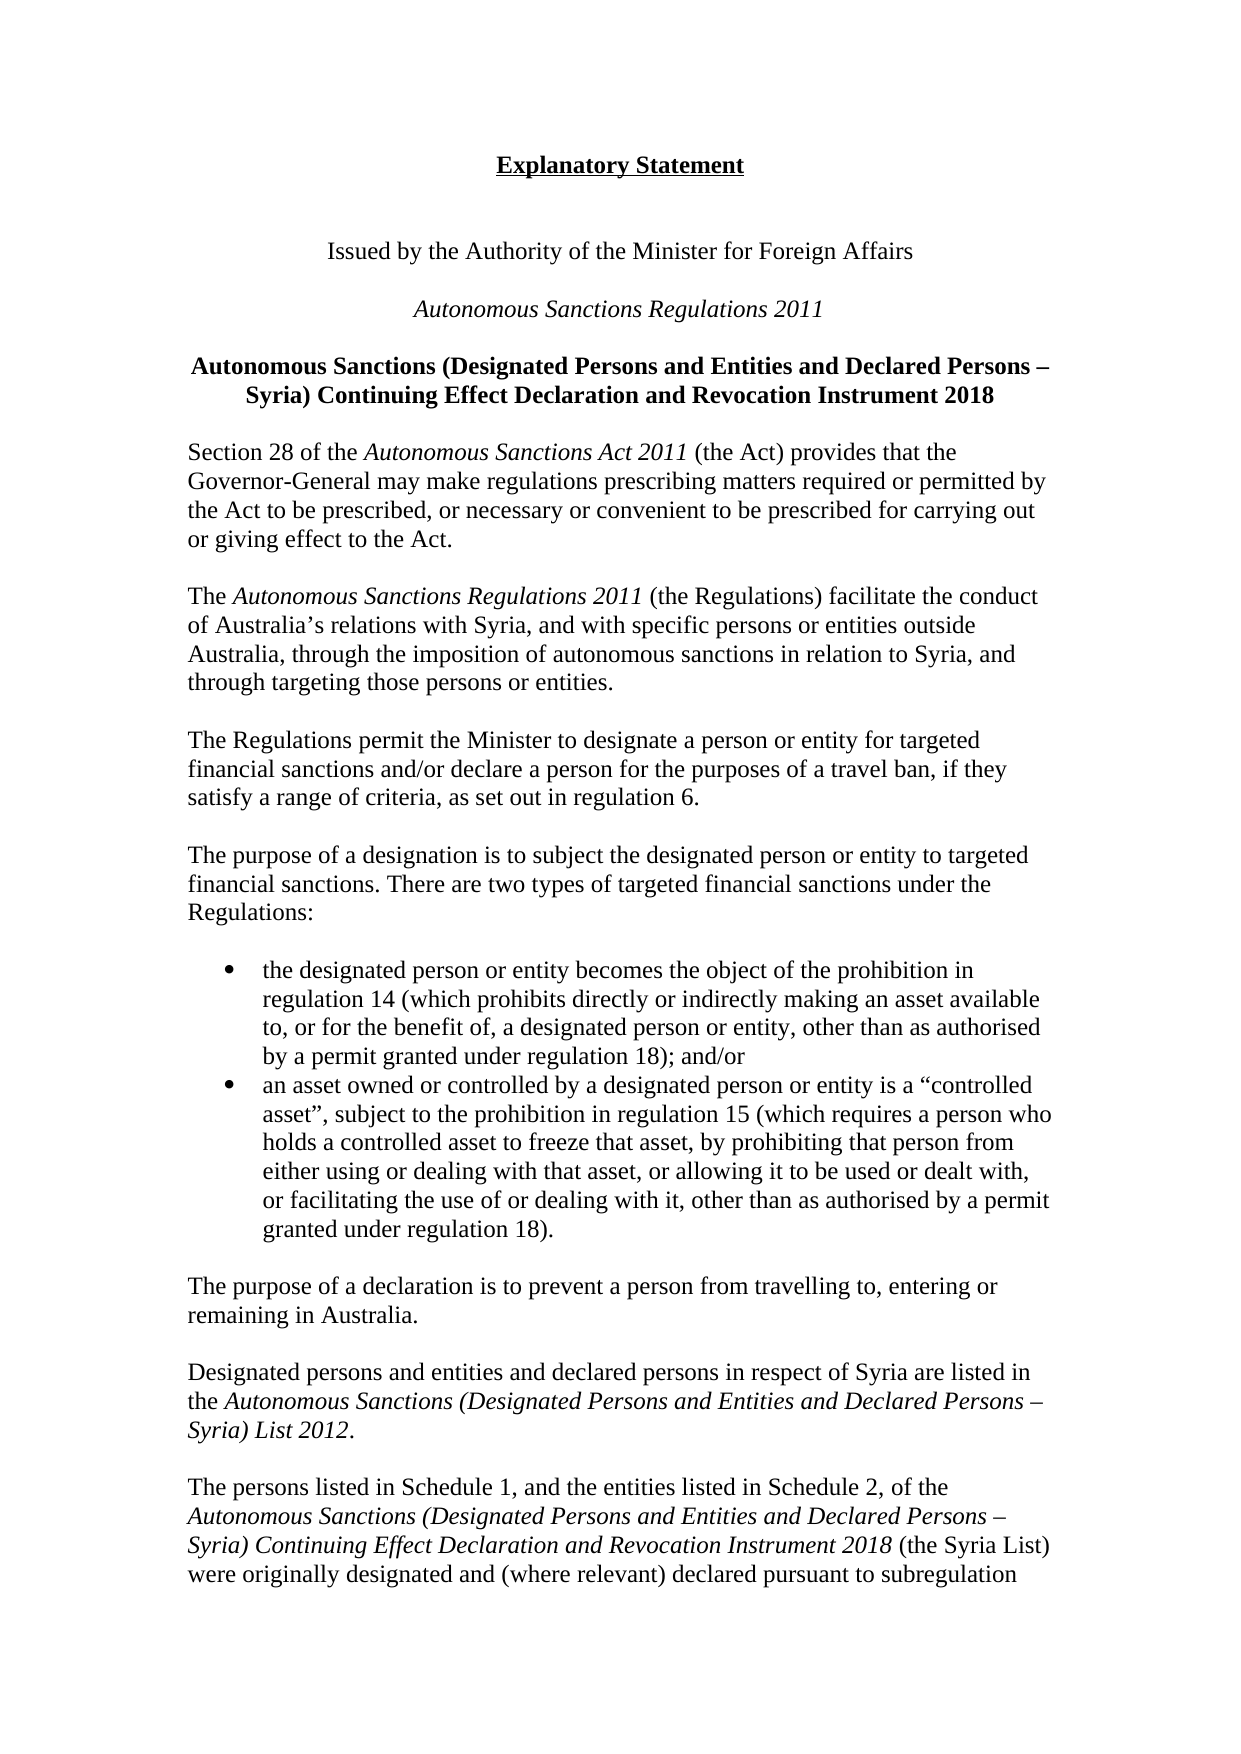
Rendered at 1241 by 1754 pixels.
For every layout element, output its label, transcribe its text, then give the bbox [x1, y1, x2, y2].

text The purpose of a declaration is to prevent a person from travelling to, entering or remaining in Australia. [187, 1271, 1053, 1329]
text The Autonomous Sanctions Regulations 2011 (the Regulations) facilitate the conduct of Australia’s relations with Syria, and with specific persons or entities outside Australia, through the imposition of autonomous sanctions in relation to Syria, and through targeting those persons or entities. [187, 581, 1053, 696]
text Section 28 of the Autonomous Sanctions Act 2011 (the Act) provides that the Governor-General may make regulations prescribing matters required or permitted by the Act to be prescribed, or necessary or convenient to be prescribed for carrying out or giving effect to the Act. [187, 437, 1053, 552]
text The purpose of a designation is to subject the designated person or entity to targeted financial sanctions. There are two types of targeted financial sanctions under the Regulations: [187, 840, 1053, 926]
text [187, 1472, 1053, 1587]
text Designated persons and entities and declared persons in respect of Syria are listed in the Autonomous Sanctions (Designated Persons and Entities and Declared Persons – Syria) List 2012. [187, 1357, 1053, 1444]
text The Regulations permit the Minister to designate a person or entity for targeted financial sanctions and/or declare a person for the purposes of a travel ban, if they satisfy a range of criteria, as set out in regulation 6. [187, 725, 1053, 811]
list an asset owned or controlled by a designated person or entity is a “controlled asset”, subject to the prohibition in regulation 15 (which requires a person who holds a controlled asset to freeze that asset, by prohibiting that person from either using or dealing with that asset, or allowing it to be used or dealt with, or facilitating the use of or dealing with it, other than as authorised by a permit granted under regulation 18). [225, 1070, 1053, 1242]
text Issued by the Authority of the Minister for Foreign Affairs [187, 236, 1053, 265]
list the designated person or entity becomes the object of the prohibition in regulation 14 (which prohibits directly or indirectly making an asset available to, or for the benefit of, a designated person or entity, other than as authorised by a permit granted under regulation 18); and/or [225, 955, 1053, 1070]
subtitle Autonomous Sanctions Regulations 2011 [187, 294, 1053, 322]
title Explanatory Statement [187, 150, 1053, 179]
text Autonomous Sanctions (Designated Persons and Entities and Declared Persons – Syria) Continuing Effect Declaration and Revocation Instrument 2018 [187, 351, 1053, 409]
